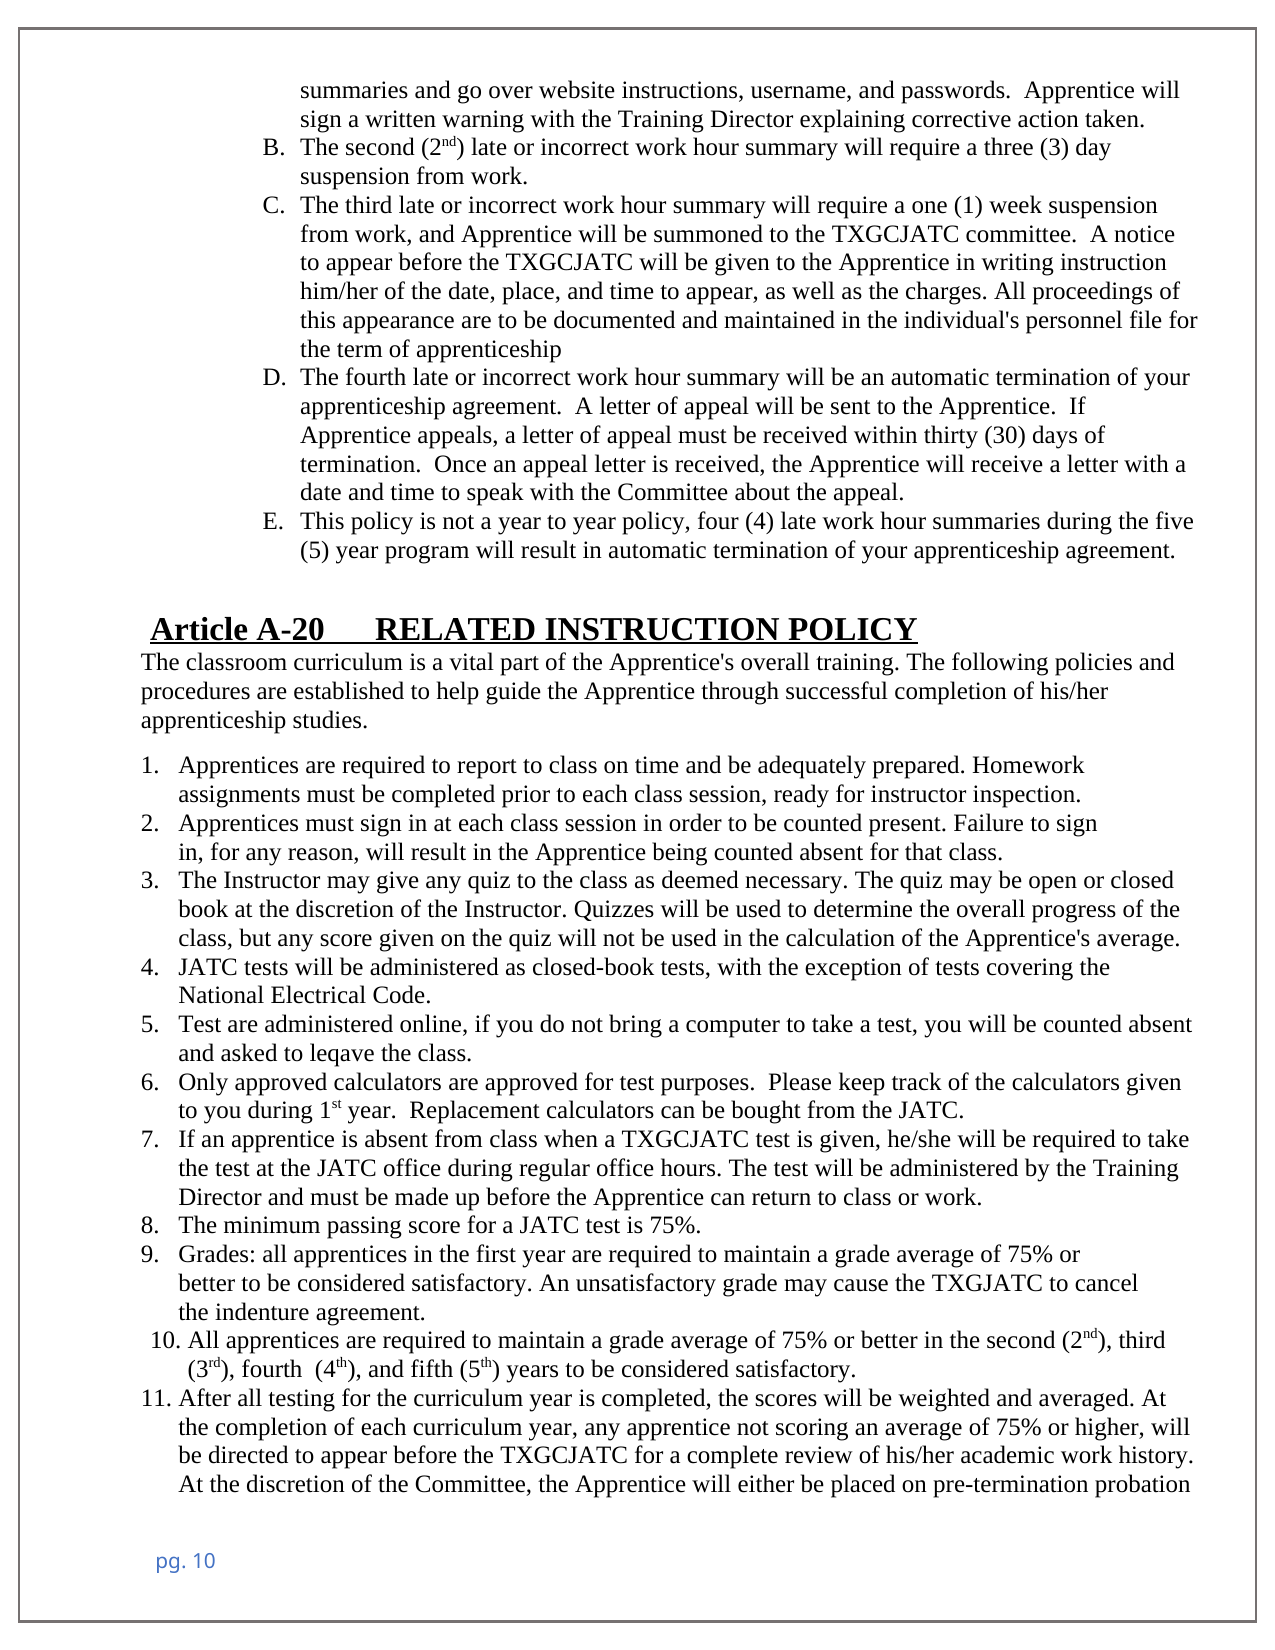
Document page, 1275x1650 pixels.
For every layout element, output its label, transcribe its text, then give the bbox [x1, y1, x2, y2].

list This policy is not a year to year policy, four (4) late work hour summaries during the five (5) year program will result in automatic termination of your apprenticeship agreement. [262, 506, 1200, 564]
list Only approved calculators are approved for test purposes. Please keep track of the calculators given to you during 1st year. Replacement calculators can be bought from the JATC. [141, 1067, 1200, 1124]
list The Instructor may give any quiz to the class as deemed necessary. The quiz may be open or closed book at the discretion of the Instructor. Quizzes will be used to determine the overall progress of the class, but any score given on the quiz will not be used in the calculation of the Apprentice's average. [141, 865, 1200, 952]
list The second (2nd) late or incorrect work hour summary will require a three (3) day suspension from work. [262, 132, 1200, 190]
list Apprentices are required to report to class on time and be adequately prepared. Homework assignments must be completed prior to each class session, ready for instructor inspection. [141, 750, 1200, 808]
text The classroom curriculum is a vital part of the Apprentice's overall training. The following policies and procedures are established to help guide the Apprentice through successful completion of his/her apprenticeship studies. [141, 647, 1200, 734]
list Apprentices must sign in at each class session in order to be counted present. Failure to sign [141, 808, 1200, 837]
list The fourth late or incorrect work hour summary will be an automatic termination of your apprenticeship agreement. A letter of appeal will be sent to the Apprentice. If Apprentice appeals, a letter of appeal must be received within thirty (30) days of termination. Once an appeal letter is received, the Apprentice will receive a letter with a date and time to speak with the Committee about the appeal. [262, 362, 1200, 506]
list in, for any reason, will result in the Apprentice being counted absent for that class. [178, 837, 1200, 865]
list If an apprentice is absent from class when a TXGCJATC test is given, he/she will be required to take the test at the JATC office during regular office hours. The test will be administered by the Training Director and must be made up before the Apprentice can return to class or work. [141, 1124, 1200, 1210]
list All apprentices are required to maintain a grade average of 75% or better in the second (2nd), third (3rd), fourth (4th), and fifth (5th) years to be considered satisfactory. [150, 1325, 1200, 1383]
list JATC tests will be administered as closed-book tests, with the exception of tests covering the National Electrical Code. [141, 952, 1200, 1009]
list the indenture agreement. [178, 1297, 1200, 1325]
list Test are administered online, if you do not bring a computer to take a test, you will be counted absent and asked to leqave the class. [141, 1009, 1200, 1067]
text Article A-20 RELATED INSTRUCTION POLICY [150, 609, 1200, 647]
list better to be considered satisfactory. An unsatisfactory grade may cause the TXGJATC to cancel [178, 1268, 1200, 1297]
list The third late or incorrect work hour summary will require a one (1) week suspension from work, and Apprentice will be summoned to the TXGCJATC committee. A notice to appear before the TXGCJATC will be given to the Apprentice in writing instruction him/her of the date, place, and time to appear, as well as the charges. All proceedings of this appearance are to be documented and maintained in the individual's personnel file for the term of apprenticeship [262, 190, 1200, 362]
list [141, 1383, 1200, 1498]
list Grades: all apprentices in the first year are required to maintain a grade average of 75% or [141, 1239, 1200, 1268]
list The minimum passing score for a JATC test is 75%. [141, 1210, 1200, 1239]
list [262, 75, 1200, 132]
